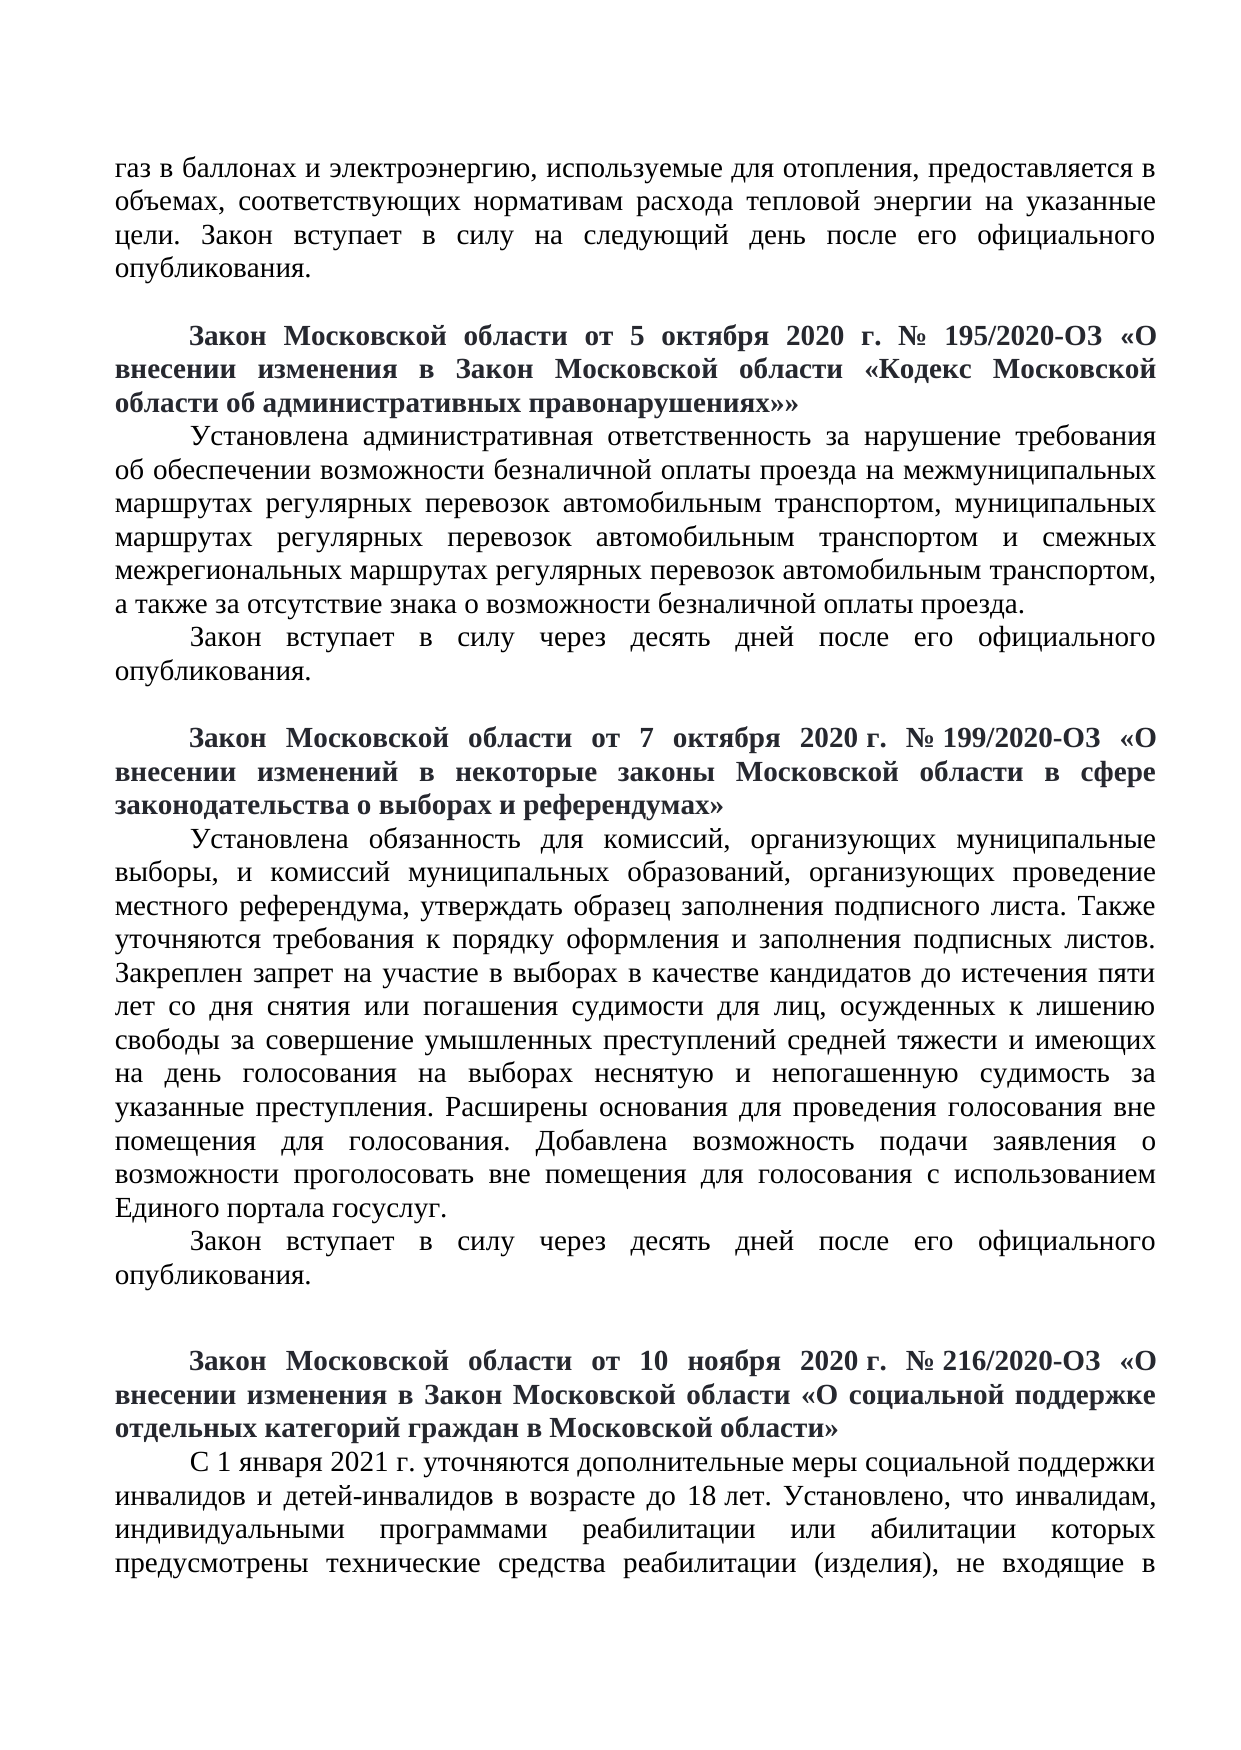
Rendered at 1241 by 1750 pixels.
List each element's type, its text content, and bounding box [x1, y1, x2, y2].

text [114, 1444, 1157, 1578]
text Закон вступает в силу через десять дней после его официального опубликования. [114, 619, 1157, 687]
text Установлена обязанность для комиссий, организующих муниципальные выборы, и комиссий муниципальных образований, организующих проведение местного референдума, утверждать образец заполнения подписного листа. Также уточняются требования к порядку оформления и заполнения подписных листов. Закреплен запрет на участие в выборах в качестве кандидатов до истечения пяти лет со дня снятия или погашения судимости для лиц, осужденных к лишению свободы за совершение умышленных преступлений средней тяжести и имеющих на день голосования на выборах неснятую и непогашенную судимость за указанные преступления. Расширены основания для проведения голосования вне помещения для голосования. Добавлена возможность подачи заявления о возможности проголосовать вне помещения для голосования с использованием Единого портала госуслуг. [114, 821, 1157, 1223]
text Установлена административная ответственность за нарушение требования об обеспечении возможности безналичной оплаты проезда на межмуниципальных маршрутах регулярных перевозок автомобильным транспортом, муниципальных маршрутах регулярных перевозок автомобильным транспортом и смежных межрегиональных маршрутах регулярных перевозок автомобильным транспортом, а также за отсутствие знака о возможности безналичной оплаты проезда. [114, 418, 1157, 619]
subtitle Закон Московской области от 7 октября 2020 г. № 199/2020-ОЗ «О внесении изменений в некоторые законы Московской области в сфере законодательства о выборах и референдумах» [114, 720, 1157, 821]
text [114, 150, 1157, 284]
text Закон вступает в силу через десять дней после его официального опубликования. [114, 1223, 1157, 1290]
subtitle Закон Московской области от 10 ноября 2020 г. № 216/2020-ОЗ «О внесении изменения в Закон Московской области «О социальной поддержке отдельных категорий граждан в Московской области» [114, 1343, 1157, 1444]
subtitle Закон Московской области от 5 октября 2020 г. № 195/2020-ОЗ «О внесении изменения в Закон Московской области «Кодекс Московской области об административных правонарушениях»» [114, 318, 1157, 418]
